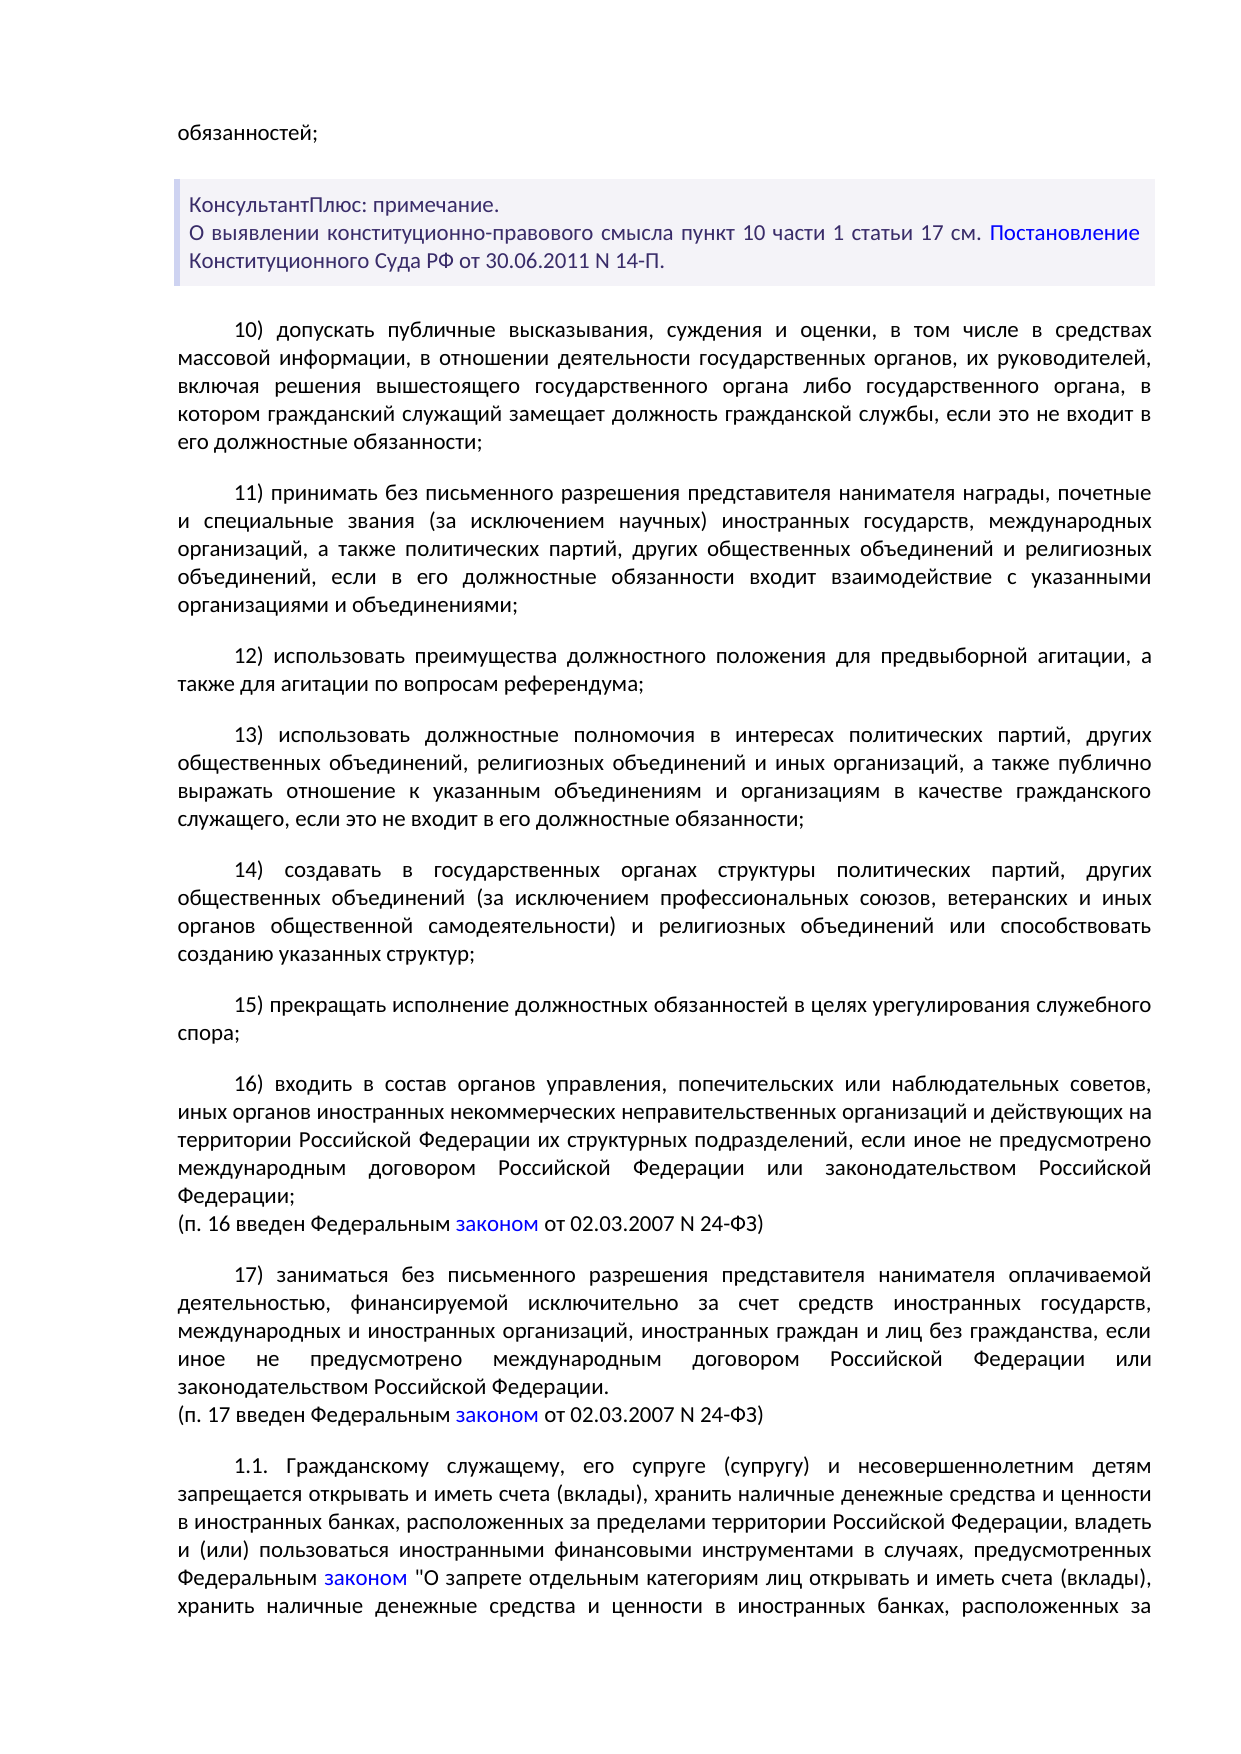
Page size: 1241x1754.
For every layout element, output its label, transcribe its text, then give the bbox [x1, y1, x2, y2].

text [177, 1451, 1152, 1619]
text 10) допускать публичные высказывания, суждения и оценки, в том числе в средствах массовой информации, в отношении деятельности государственных органов, их руководителей, включая решения вышестоящего государственного органа либо государственного органа, в котором гражданский служащий замещает должность гражданской службы, если это не входит в его должностные обязанности; [177, 315, 1152, 455]
text 13) использовать должностные полномочия в интересах политических партий, других общественных объединений, религиозных объединений и иных организаций, а также публично выражать отношение к указанным объединениям и организациям в качестве гражданского служащего, если это не входит в его должностные обязанности; [177, 720, 1152, 832]
text 14) создавать в государственных органах структуры политических партий, других общественных объединений (за исключением профессиональных союзов, ветеранских и иных органов общественной самодеятельности) и религиозных объединений или способствовать созданию указанных структур; [177, 855, 1152, 967]
text 12) использовать преимущества должностного положения для предвыборной агитации, а также для агитации по вопросам референдума; [177, 641, 1152, 697]
table_header КонсультантПлюс: примечание. О выявлении конституционно-правового смысла пункт 10 части 1 статьи 17 см. Постановление Конституционного Суда РФ от 30.06.2011 N 14-П. [180, 179, 1149, 286]
text (п. 17 введен Федеральным законом от 02.03.2007 N 24-ФЗ) [177, 1400, 1152, 1428]
text 17) заниматься без письменного разрешения представителя нанимателя оплачиваемой деятельностью, финансируемой исключительно за счет средств иностранных государств, международных и иностранных организаций, иностранных граждан и лиц без гражданства, если иное не предусмотрено международным договором Российской Федерации или законодательством Российской Федерации. [177, 1260, 1152, 1400]
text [177, 118, 1152, 146]
text 15) прекращать исполнение должностных обязанностей в целях урегулирования служебного спора; [177, 990, 1152, 1046]
text 16) входить в состав органов управления, попечительских или наблюдательных советов, иных органов иностранных некоммерческих неправительственных организаций и действующих на территории Российской Федерации их структурных подразделений, если иное не предусмотрено международным договором Российской Федерации или законодательством Российской Федерации; [177, 1069, 1152, 1209]
text (п. 16 введен Федеральным законом от 02.03.2007 N 24-ФЗ) [177, 1209, 1152, 1237]
text 11) принимать без письменного разрешения представителя нанимателя награды, почетные и специальные звания (за исключением научных) иностранных государств, международных организаций, а также политических партий, других общественных объединений и религиозных объединений, если в его должностные обязанности входит взаимодействие с указанными организациями и объединениями; [177, 478, 1152, 618]
